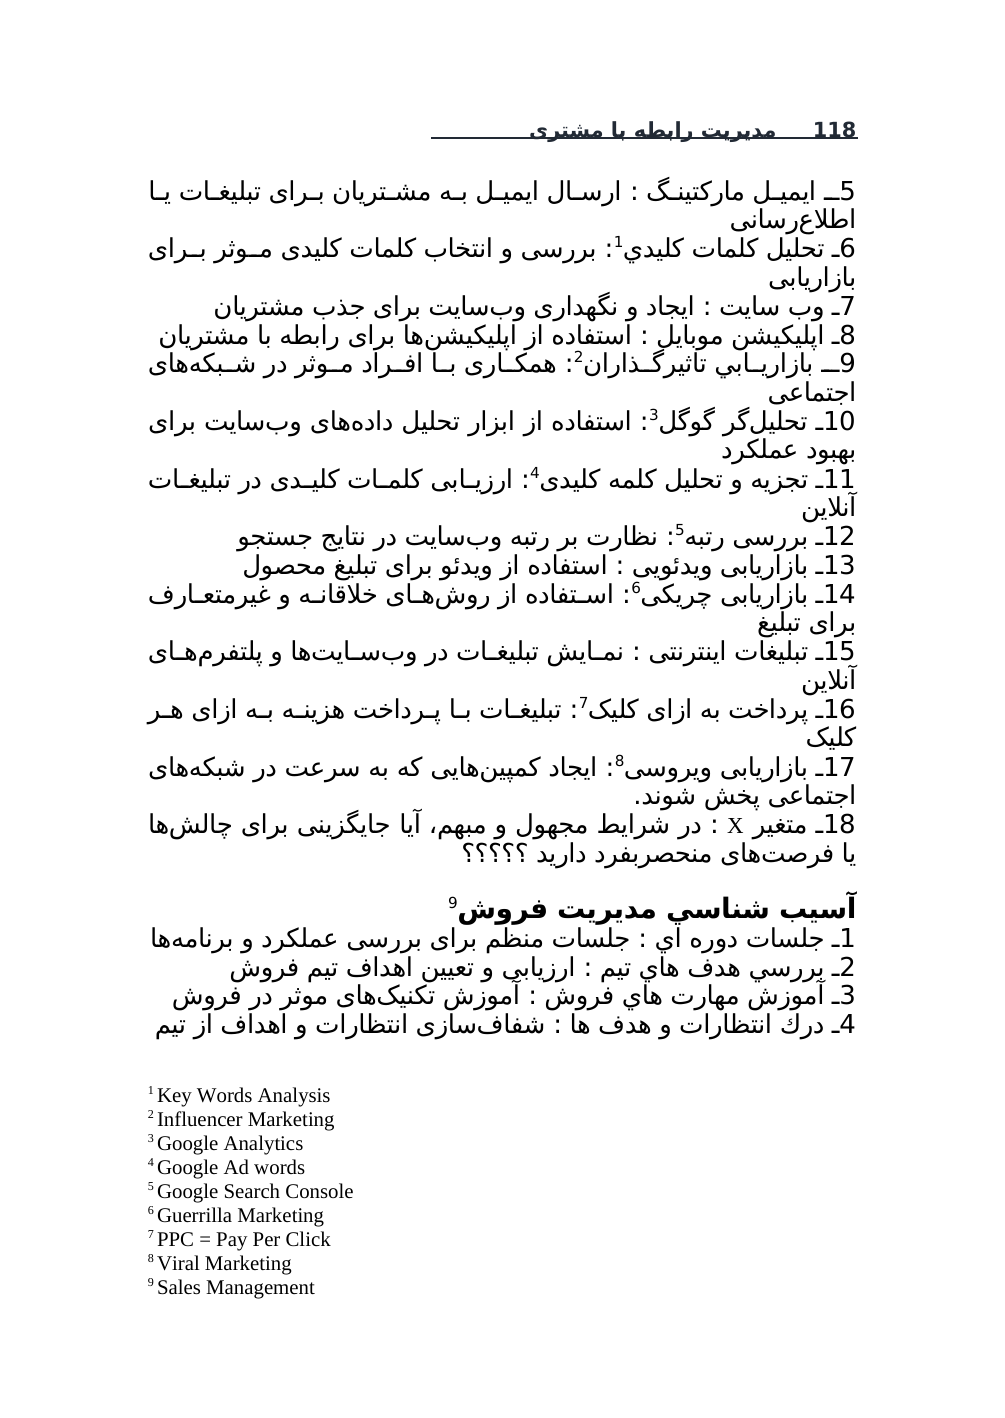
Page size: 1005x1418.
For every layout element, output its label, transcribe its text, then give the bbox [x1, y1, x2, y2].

text 8ـ اپليكيشن موبايل : استفاده از اپلیکیشن‌ها برای رابطه با مشتریان [148, 321, 856, 350]
text 4ـ درك انتظارات و هدف ها : شفاف‌سازی انتظارات و اهداف از تیم [148, 1011, 856, 1039]
text 7ـ وب سايت : ایجاد و نگهداری وب‌سایت برای جذب مشتریان [148, 292, 856, 321]
text 10ـ تحليل‌گر گوگل: استفاده از ابزار تحلیل داده‌های وب‌سایت برای بهبود عملکرد [148, 407, 856, 465]
text 2ـ بررسي هدف هاي تيم : ارزیابی و تعیین اهداف تیم فروش [148, 953, 856, 982]
text 5ـ ايميل ماركتينگ : ارسال ایمیل به مشتریان برای تبلیغات یا اطلاع‌رسانی [148, 177, 856, 235]
text 16ـ پرداخت به ازای کلیک: تبلیغات با پرداخت هزینه به ازای هر کلیک [148, 695, 856, 753]
text 13ـ بازاریابی ویدئویی : استفاده از ویدئو برای تبلیغ محصول [148, 551, 856, 580]
text 17ـ بازاریابی ویروسی: ایجاد کمپین‌هایی که به سرعت در شبکه‌های اجتماعی پخش شوند. [148, 753, 856, 811]
text 12ـ بررسی رتبه: نظارت بر رتبه وب‌سایت در نتایج جستجو [148, 523, 856, 551]
text 15ـ تبلیغات اینترنتی : نمایش تبلیغات در وب‌سایت‌ها و پلتفرم‌های آنلاین [148, 638, 856, 695]
text 1ـ جلسات دوره اي : جلسات منظم برای بررسی عملکرد و برنامه‌ها [148, 924, 856, 953]
text آسيب شناسي مديريت فروش [148, 893, 856, 924]
text 3ـ آموزش مهارت هاي فروش : آموزش تکنیک‌های موثر در فروش [148, 982, 856, 1011]
text 11ـ تجزیه و تحلیل کلمه کلیدی: ارزیابی کلمات کلیدی در تبلیغات آنلاین [148, 465, 856, 523]
text 18ـ متغير X : در شرایط مجهول و مبهم، آیا جایگزینی برای چالش‌ها یا فرصت‌های منحصربفرد دارید ؟؟؟؟؟ [148, 811, 856, 868]
text 14ـ بازاریابی چریکی: استفاده از روش‌های خلاقانه و غیرمتعارف برای تبلیغ [148, 580, 856, 638]
text 9ـ بازاريابي تاثيرگذاران: همکاری با افراد موثر در شبکه‌های اجتماعی [148, 350, 856, 407]
text 6ـ تحليل كلمات كليدي: بررسی و انتخاب کلمات کلیدی موثر برای بازاریابی [148, 235, 856, 292]
